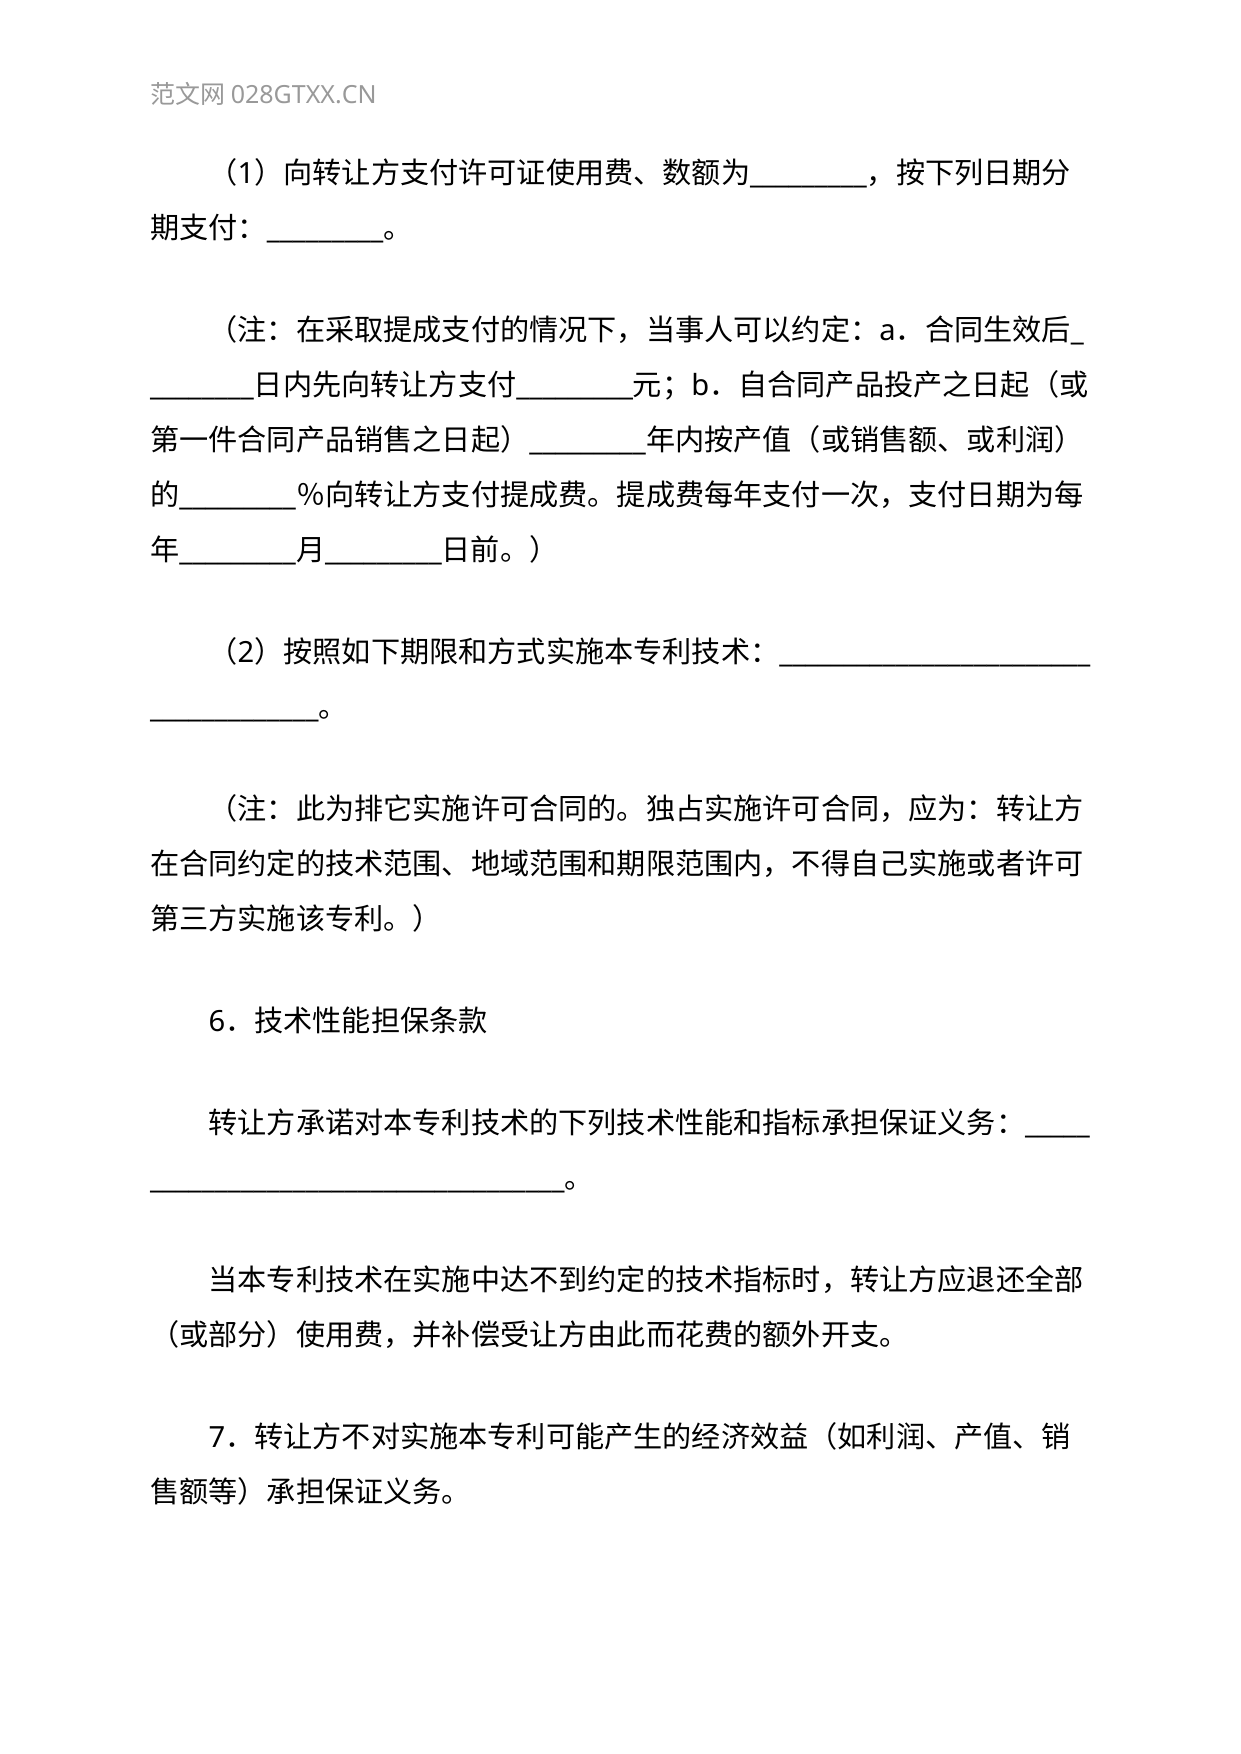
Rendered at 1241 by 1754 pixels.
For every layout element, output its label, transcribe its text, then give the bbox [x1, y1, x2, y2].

text （1）向转让方支付许可证使用费、数额为_________，按下列日期分期支付：_________。 [150, 150, 1090, 247]
text 7．转让方不对实施本专利可能产生的经济效益（如利润、产值、销售额等）承担保证义务。 [150, 1413, 1090, 1510]
text （注：此为排它实施许可合同的。独占实施许可合同，应为：转让方在合同约定的技术范围、地域范围和期限范围内，不得自己实施或者许可第三方实施该专利。） [150, 786, 1090, 938]
text 6．技术性能担保条款 [150, 997, 1090, 1040]
text 当本专利技术在实施中达不到约定的技术指标时，转让方应退还全部（或部分）使用费，并补偿受让方由此而花费的额外开支。 [150, 1256, 1090, 1354]
text 转让方承诺对本专利技术的下列技术性能和指标承担保证义务：_____________________________________。 [150, 1099, 1090, 1197]
text （2）按照如下期限和方式实施本专利技术：_____________________________________。 [150, 629, 1090, 726]
text （注：在采取提成支付的情况下，当事人可以约定：a．合同生效后_________日内先向转让方支付_________元；b．自合同产品投产之日起（或第一件合同产品销售之日起）_________年内按产值（或销售额、或利润）的_________％向转让方支付提成费。提成费每年支付一次，支付日期为每年_________月_________日前。） [150, 307, 1090, 569]
